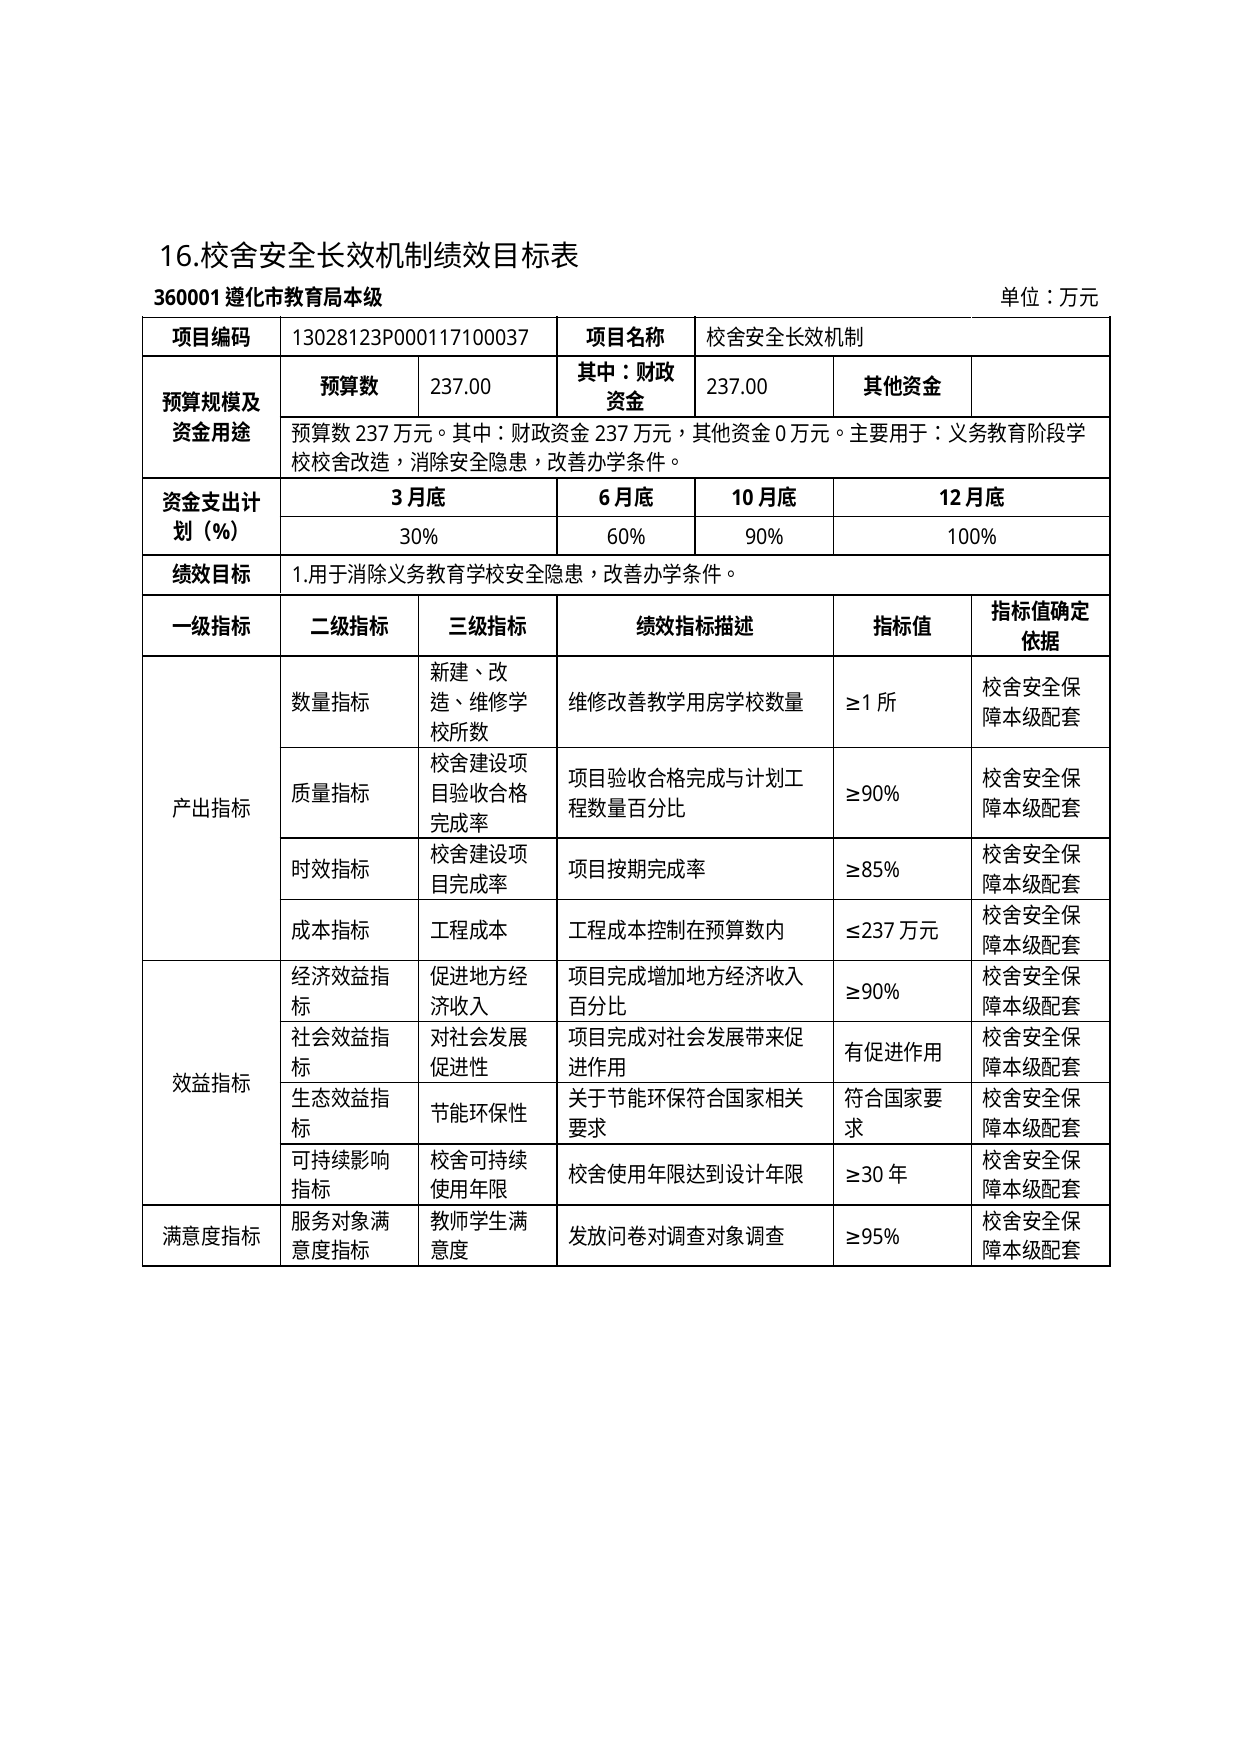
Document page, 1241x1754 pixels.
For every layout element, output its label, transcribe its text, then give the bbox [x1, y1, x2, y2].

table_cell ≥85% [834, 839, 971, 898]
table_cell 服务对象满意度指标 [281, 1206, 418, 1265]
table_cell 校舍安全保障本级配套 [972, 961, 1109, 1021]
table_cell ≥90% [834, 748, 971, 837]
table_cell 6月底 [558, 479, 694, 516]
table_header 指标值 [834, 596, 971, 655]
table_cell 项目完成对社会发展带来促进作用 [558, 1022, 833, 1082]
table_header 三级指标 [419, 596, 556, 655]
table_cell 60% [558, 517, 694, 554]
table_cell 符合国家要求 [834, 1083, 971, 1143]
table_cell 预算规模及资金用途 [143, 357, 280, 477]
table_cell 关于节能环保符合国家相关要求 [558, 1083, 833, 1143]
table_cell 1.用于消除义务教育学校安全隐患，改善办学条件。 [281, 556, 1109, 592]
table_cell 生态效益指标 [281, 1083, 418, 1143]
table_cell 校舍安全保障本级配套 [972, 748, 1109, 837]
table_cell 项目验收合格完成与计划工程数量百分比 [558, 748, 833, 837]
table_cell 校舍建设项目验收合格完成率 [419, 748, 556, 837]
table_cell 90% [696, 517, 833, 554]
table_cell 237.00 [696, 357, 833, 416]
table_cell 其中：财政 资金 [558, 357, 694, 416]
table_cell 30% [281, 517, 556, 554]
table_cell 教师学生满意度 [419, 1206, 556, 1265]
table_cell ≤237万元 [834, 900, 971, 959]
table_cell 可持续影响指标 [281, 1145, 418, 1204]
table_header 一级指标 [143, 596, 280, 655]
table_cell 13028123P000117100037 [281, 318, 556, 355]
table_cell 项目名称 [558, 318, 694, 355]
table_cell 维修改善教学用房学校数量 [558, 657, 833, 746]
table_cell 工程成本 [419, 900, 556, 959]
table_cell 工程成本控制在预算数内 [558, 900, 833, 959]
table_cell 3月底 [281, 479, 556, 516]
table_header 绩效指标描述 [558, 596, 833, 655]
table_cell 100% [834, 517, 1109, 554]
table_cell 节能环保性 [419, 1083, 556, 1143]
table_cell 满意度指标 [143, 1206, 280, 1265]
table_header 二级指标 [281, 596, 418, 655]
table_cell 校舍建设项目完成率 [419, 839, 556, 898]
table_cell 校舍安全保障本级配套 [972, 1145, 1109, 1204]
table_cell 校舍可持续使用年限 [419, 1145, 556, 1204]
table_cell 237.00 [419, 357, 556, 416]
table_cell 对社会发展促进性 [419, 1022, 556, 1082]
table_cell 数量指标 [281, 657, 418, 746]
table_cell 经济效益指标 [281, 961, 418, 1021]
table_cell 校舍安全保障本级配套 [972, 657, 1109, 746]
table_cell 预算数237万元。其中：财政资金237万元，其他资金0万元。主要用于：义务教育阶段学校校舍改造，消除安全隐患，改善办学条件。 [281, 418, 1109, 477]
table_cell 校舍安全保障本级配套 [972, 1206, 1109, 1265]
table_cell ≥95% [834, 1206, 971, 1265]
table_cell ≥30年 [834, 1145, 971, 1204]
table_cell 促进地方经济收入 [419, 961, 556, 1021]
table_cell 资金支出计划（%） [143, 479, 280, 554]
table_cell 校舍安全保障本级配套 [972, 839, 1109, 898]
table_cell 社会效益指标 [281, 1022, 418, 1082]
table_header 单位：万元 [972, 277, 1109, 316]
table_cell 项目完成增加地方经济收入百分比 [558, 961, 833, 1021]
table_cell 校舍安全长效机制 [696, 318, 1109, 355]
table_cell 项目编码 [143, 318, 280, 355]
table_cell 校舍安全保障本级配套 [972, 900, 1109, 959]
text 16.校舍安全长效机制绩效目标表 [100, 235, 1152, 275]
table_cell 有促进作用 [834, 1022, 971, 1082]
table_cell ≥90% [834, 961, 971, 1021]
table_cell 校舍安全保障本级配套 [972, 1022, 1109, 1082]
table_cell ≥1所 [834, 657, 971, 746]
table_cell 10月底 [696, 479, 833, 516]
table_cell 成本指标 [281, 900, 418, 959]
table_cell 校舍安全保障本级配套 [972, 1083, 1109, 1143]
table_cell 12月底 [834, 479, 1109, 516]
table_cell 其他资金 [834, 357, 971, 416]
table_cell 项目按期完成率 [558, 839, 833, 898]
table_cell 发放问卷对调查对象调查 [558, 1206, 833, 1265]
table_cell 质量指标 [281, 748, 418, 837]
table_cell 产出指标 [143, 657, 280, 959]
table_header 360001遵化市教育局本级 [143, 277, 971, 316]
table_cell 绩效目标 [143, 556, 280, 592]
table_cell 校舍使用年限达到设计年限 [558, 1145, 833, 1204]
table_cell 效益指标 [143, 961, 280, 1204]
table_cell 预算数 [281, 357, 418, 416]
table_cell 时效指标 [281, 839, 418, 898]
table_cell [972, 357, 1109, 416]
table_header 指标值确定依据 [972, 596, 1109, 655]
table_cell 新建、改造、维修学校所数 [419, 657, 556, 746]
